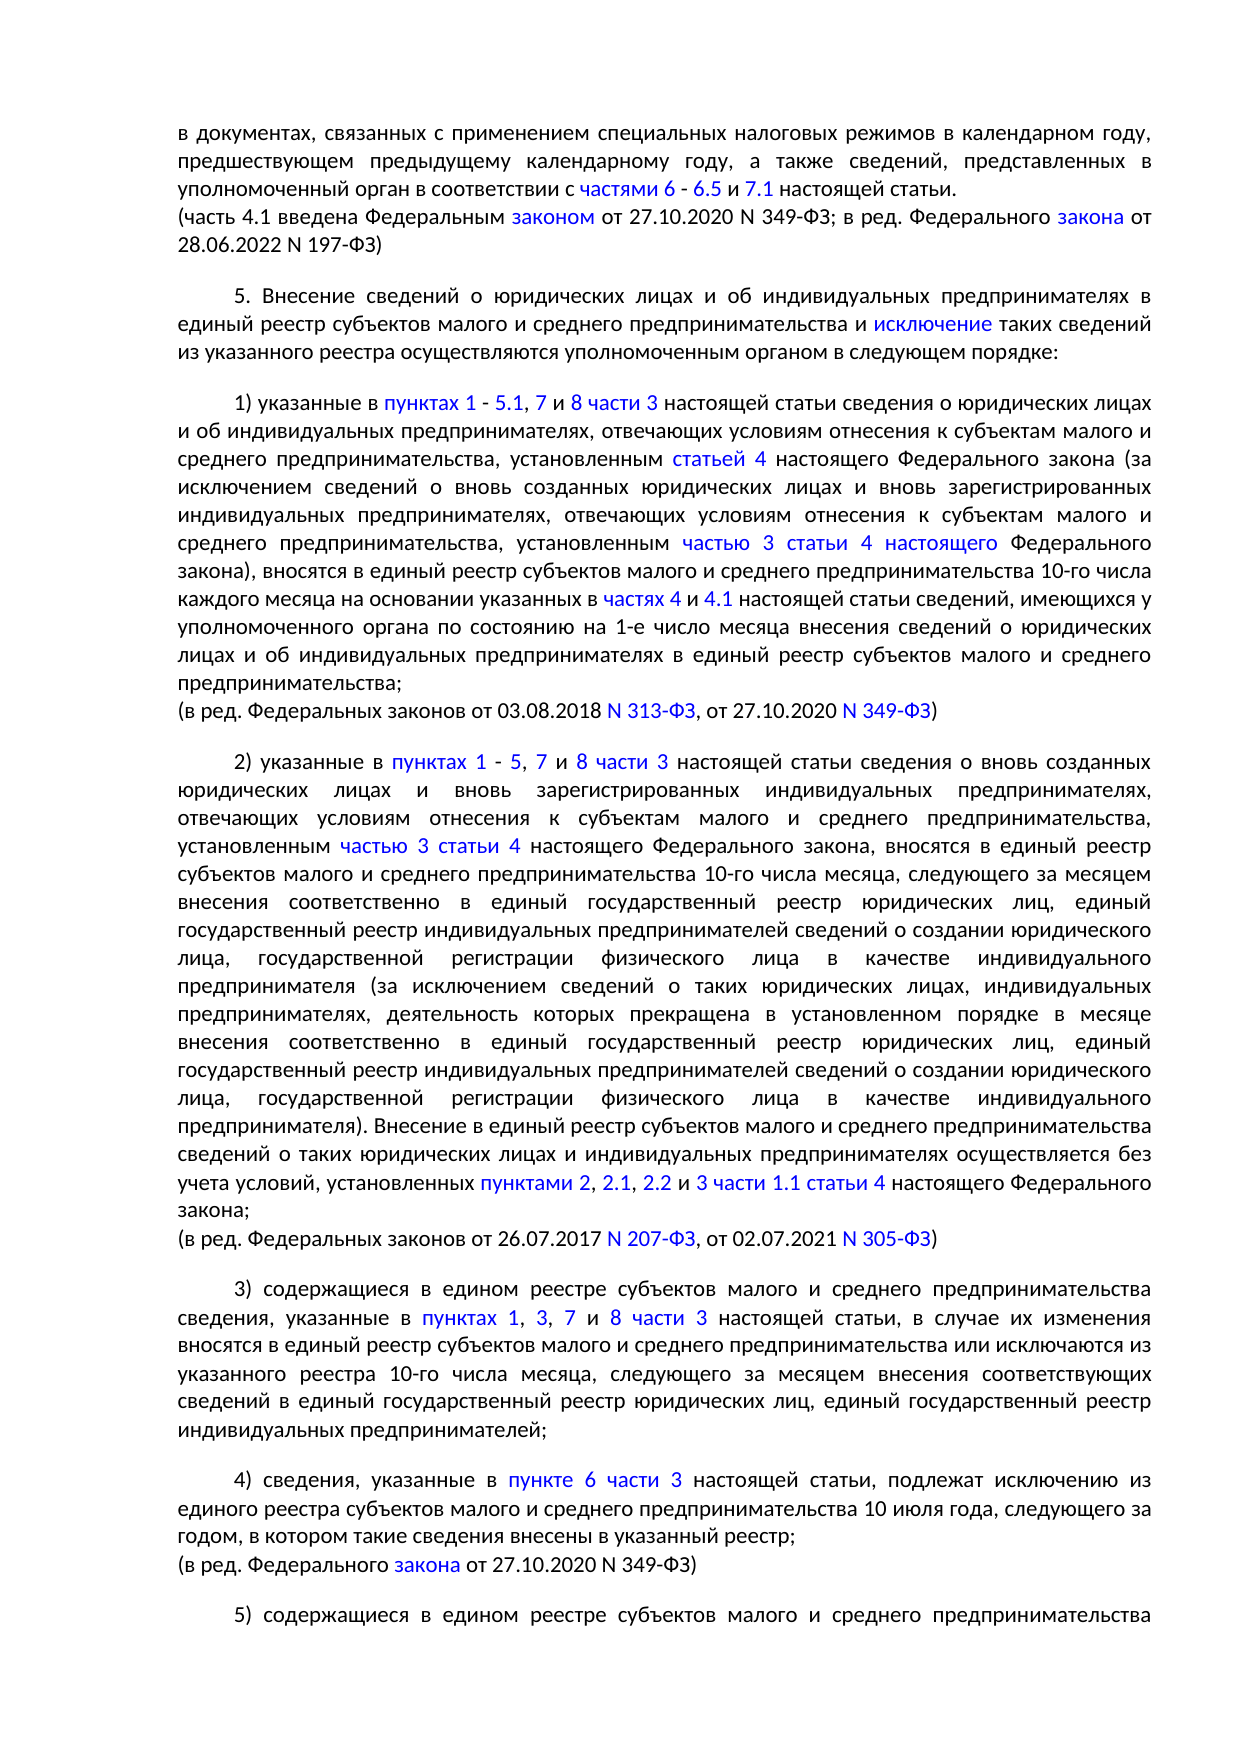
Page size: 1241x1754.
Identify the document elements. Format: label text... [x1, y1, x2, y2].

text 4) сведения, указанные в пункте 6 части 3 настоящей статьи, подлежат исключению из единого реестра субъектов малого и среднего предпринимательства 10 июля года, следующего за годом, в котором такие сведения внесены в указанный реестр; [177, 1466, 1152, 1550]
text 1) указанные в пунктах 1 - 5.1, 7 и 8 части 3 настоящей статьи сведения о юридических лицах и об индивидуальных предпринимателях, отвечающих условиям отнесения к субъектам малого и среднего предпринимательства, установленным статьей 4 настоящего Федерального закона (за исключением сведений о вновь созданных юридических лицах и вновь зарегистрированных индивидуальных предпринимателях, отвечающих условиям отнесения к субъектам малого и среднего предпринимательства, установленным частью 3 статьи 4 настоящего Федерального закона), вносятся в единый реестр субъектов малого и среднего предпринимательства 10-го числа каждого месяца на основании указанных в частях 4 и 4.1 настоящей статьи сведений, имеющихся у уполномоченного органа по состоянию на 1-е число месяца внесения сведений о юридических лицах и об индивидуальных предпринимателях в единый реестр субъектов малого и среднего предпринимательства; [177, 388, 1152, 696]
text (часть 4.1 введена Федеральным законом от 27.10.2020 N 349-ФЗ; в ред. Федерального закона от 28.06.2022 N 197-ФЗ) [177, 202, 1152, 258]
text (в ред. Федеральных законов от 26.07.2017 N 207-ФЗ, от 02.07.2021 N 305-ФЗ) [177, 1224, 1152, 1252]
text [177, 1601, 1152, 1629]
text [177, 118, 1152, 202]
text 5. Внесение сведений о юридических лицах и об индивидуальных предпринимателях в единый реестр субъектов малого и среднего предпринимательства и исключение таких сведений из указанного реестра осуществляются уполномоченным органом в следующем порядке: [177, 281, 1152, 365]
text 2) указанные в пунктах 1 - 5, 7 и 8 части 3 настоящей статьи сведения о вновь созданных юридических лицах и вновь зарегистрированных индивидуальных предпринимателях, отвечающих условиям отнесения к субъектам малого и среднего предпринимательства, установленным частью 3 статьи 4 настоящего Федерального закона, вносятся в единый реестр субъектов малого и среднего предпринимательства 10-го числа месяца, следующего за месяцем внесения соответственно в единый государственный реестр юридических лиц, единый государственный реестр индивидуальных предпринимателей сведений о создании юридического лица, государственной регистрации физического лица в качестве индивидуального предпринимателя (за исключением сведений о таких юридических лицах, индивидуальных предпринимателях, деятельность которых прекращена в установленном порядке в месяце внесения соответственно в единый государственный реестр юридических лиц, единый государственный реестр индивидуальных предпринимателей сведений о создании юридического лица, государственной регистрации физического лица в качестве индивидуального предпринимателя). Внесение в единый реестр субъектов малого и среднего предпринимательства сведений о таких юридических лицах и индивидуальных предпринимателях осуществляется без учета условий, установленных пунктами 2, 2.1, 2.2 и 3 части 1.1 статьи 4 настоящего Федерального закона; [177, 747, 1152, 1224]
text (в ред. Федеральных законов от 03.08.2018 N 313-ФЗ, от 27.10.2020 N 349-ФЗ) [177, 696, 1152, 724]
text (в ред. Федерального закона от 27.10.2020 N 349-ФЗ) [177, 1550, 1152, 1578]
text 3) содержащиеся в едином реестре субъектов малого и среднего предпринимательства сведения, указанные в пунктах 1, 3, 7 и 8 части 3 настоящей статьи, в случае их изменения вносятся в единый реестр субъектов малого и среднего предпринимательства или исключаются из указанного реестра 10-го числа месяца, следующего за месяцем внесения соответствующих сведений в единый государственный реестр юридических лиц, единый государственный реестр индивидуальных предпринимателей; [177, 1274, 1152, 1443]
